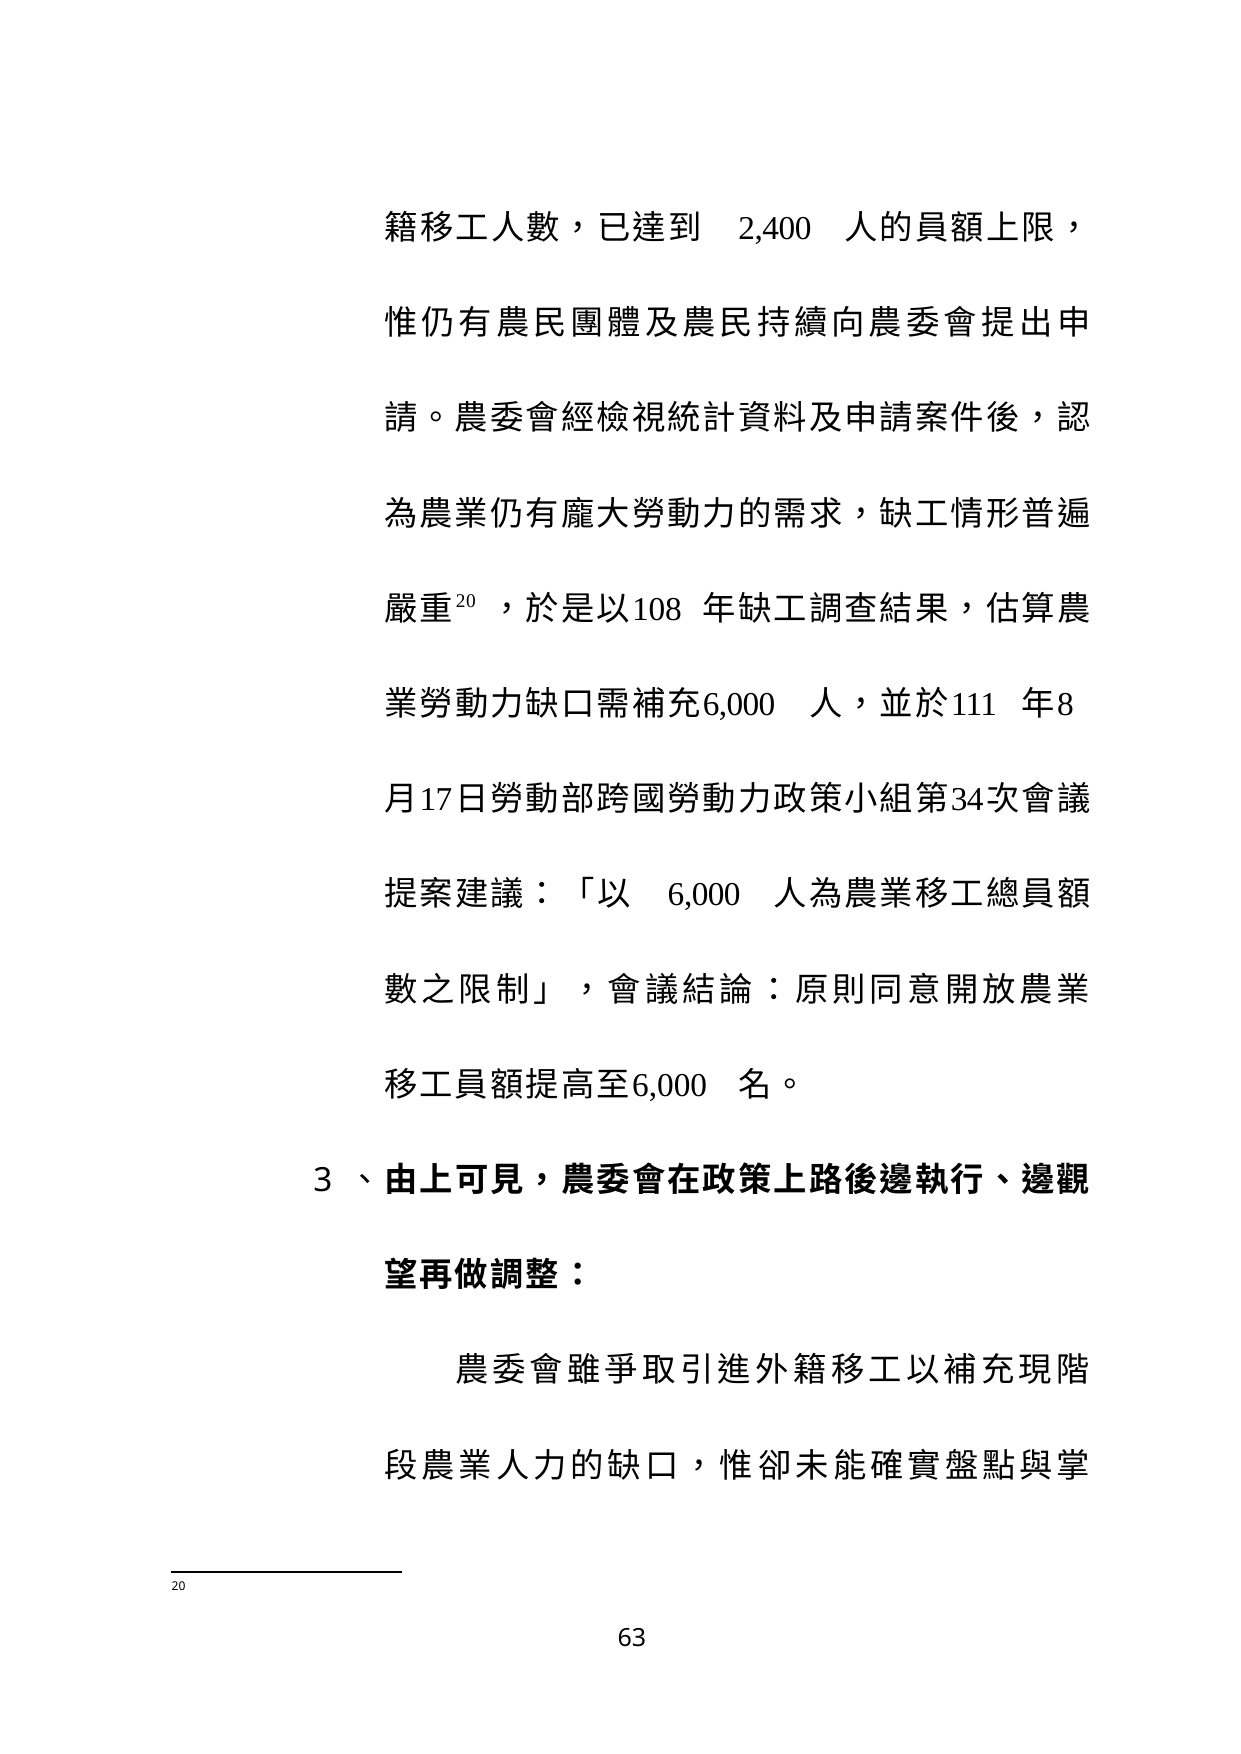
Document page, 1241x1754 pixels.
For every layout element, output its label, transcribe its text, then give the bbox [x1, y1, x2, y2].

subtitle 由上可見，農委會在政策上路後邊執行、邊觀望再做調整： [296, 1129, 1092, 1320]
